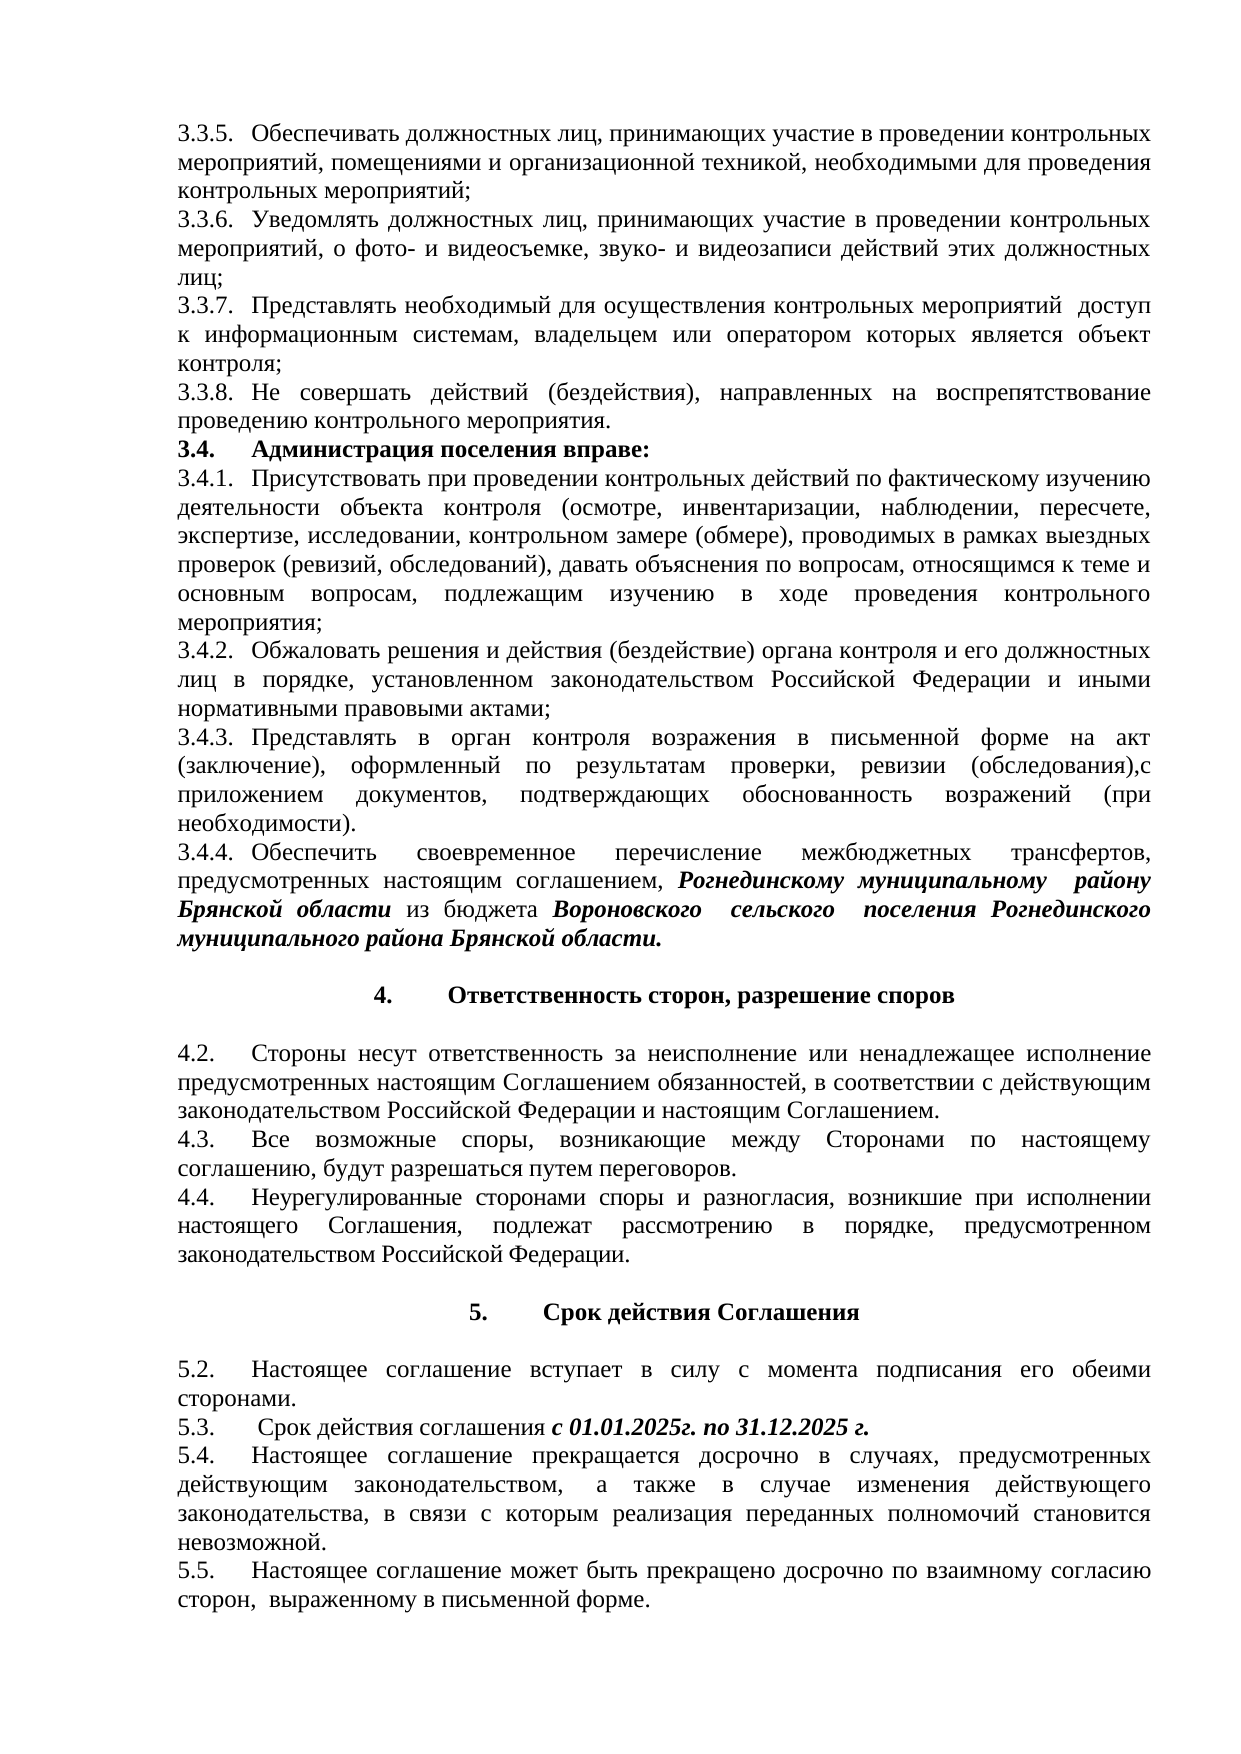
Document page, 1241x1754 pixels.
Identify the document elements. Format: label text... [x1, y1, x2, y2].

list Настоящее соглашение вступает в силу с момента подписания его обеими сторонами. [177, 1354, 1152, 1412]
list Администрация поселения вправе: [177, 434, 1152, 463]
list Срок действия соглашения с 01.01.2025г. по 31.12.2025 г. [177, 1412, 1152, 1441]
list Ответственность сторон, разрешение споров [177, 981, 1152, 1009]
list Не совершать действий (бездействия), направленных на воспрепятствование проведению контрольного мероприятия. [177, 377, 1152, 434]
list Присутствовать при проведении контрольных действий по фактическому изучению деятельности объекта контроля (осмотре, инвентаризации, наблюдении, пересчете, экспертизе, исследовании, контрольном замере (обмере), проводимых в рамках выездных проверок (ревизий, обследований), давать объяснения по вопросам, относящимся к теме и основным вопросам, подлежащим изучению в ходе проведения контрольного мероприятия; [177, 463, 1152, 636]
list Обеспечивать должностных лиц, принимающих участие в проведении контрольных мероприятий, помещениями и организационной техникой, необходимыми для проведения контрольных мероприятий; [177, 118, 1152, 204]
list Неурегулированные сторонами споры и разногласия, возникшие при исполнении настоящего Соглашения, подлежат рассмотрению в порядке, предусмотренном законодательством Российской Федерации. [177, 1182, 1152, 1268]
list Настоящее соглашение прекращается досрочно в случаях, предусмотренных действующим законодательством, а также в случае изменения действующего законодательства, в связи с которым реализация переданных полномочий становится невозможной. [177, 1441, 1152, 1556]
list Все возможные споры, возникающие между Сторонами по настоящему соглашению, будут разрешаться путем переговоров. [177, 1124, 1152, 1182]
list Обеспечить своевременное перечисление межбюджетных трансфертов, предусмотренных настоящим соглашением, Рогнединскому муниципальному району Брянской области из бюджета Вороновского сельского поселения Рогнединского муниципального района Брянской области. [177, 837, 1152, 952]
list Настоящее соглашение может быть прекращено досрочно по взаимному согласию сторон, выраженному в письменной форме. [177, 1556, 1152, 1613]
list Представлять в орган контроля возражения в письменной форме на акт (заключение), оформленный по результатам проверки, ревизии (обследования),с приложением документов, подтверждающих обоснованность возражений (при необходимости). [177, 722, 1152, 837]
list Срок действия Соглашения [177, 1297, 1152, 1326]
list Представлять необходимый для осуществления контрольных мероприятий доступ к информационным системам, владельцем или оператором которых является объект контроля; [177, 291, 1152, 377]
list Уведомлять должностных лиц, принимающих участие в проведении контрольных мероприятий, о фото- и видеосъемке, звуко- и видеозаписи действий этих должностных лиц; [177, 204, 1152, 291]
list Стороны несут ответственность за неисполнение или ненадлежащее исполнение предусмотренных настоящим Соглашением обязанностей, в соответствии с действующим законодательством Российской Федерации и настоящим Соглашением. [177, 1038, 1152, 1124]
list Обжаловать решения и действия (бездействие) органа контроля и его должностных лиц в порядке, установленном законодательством Российской Федерации и иными нормативными правовыми актами; [177, 636, 1152, 722]
